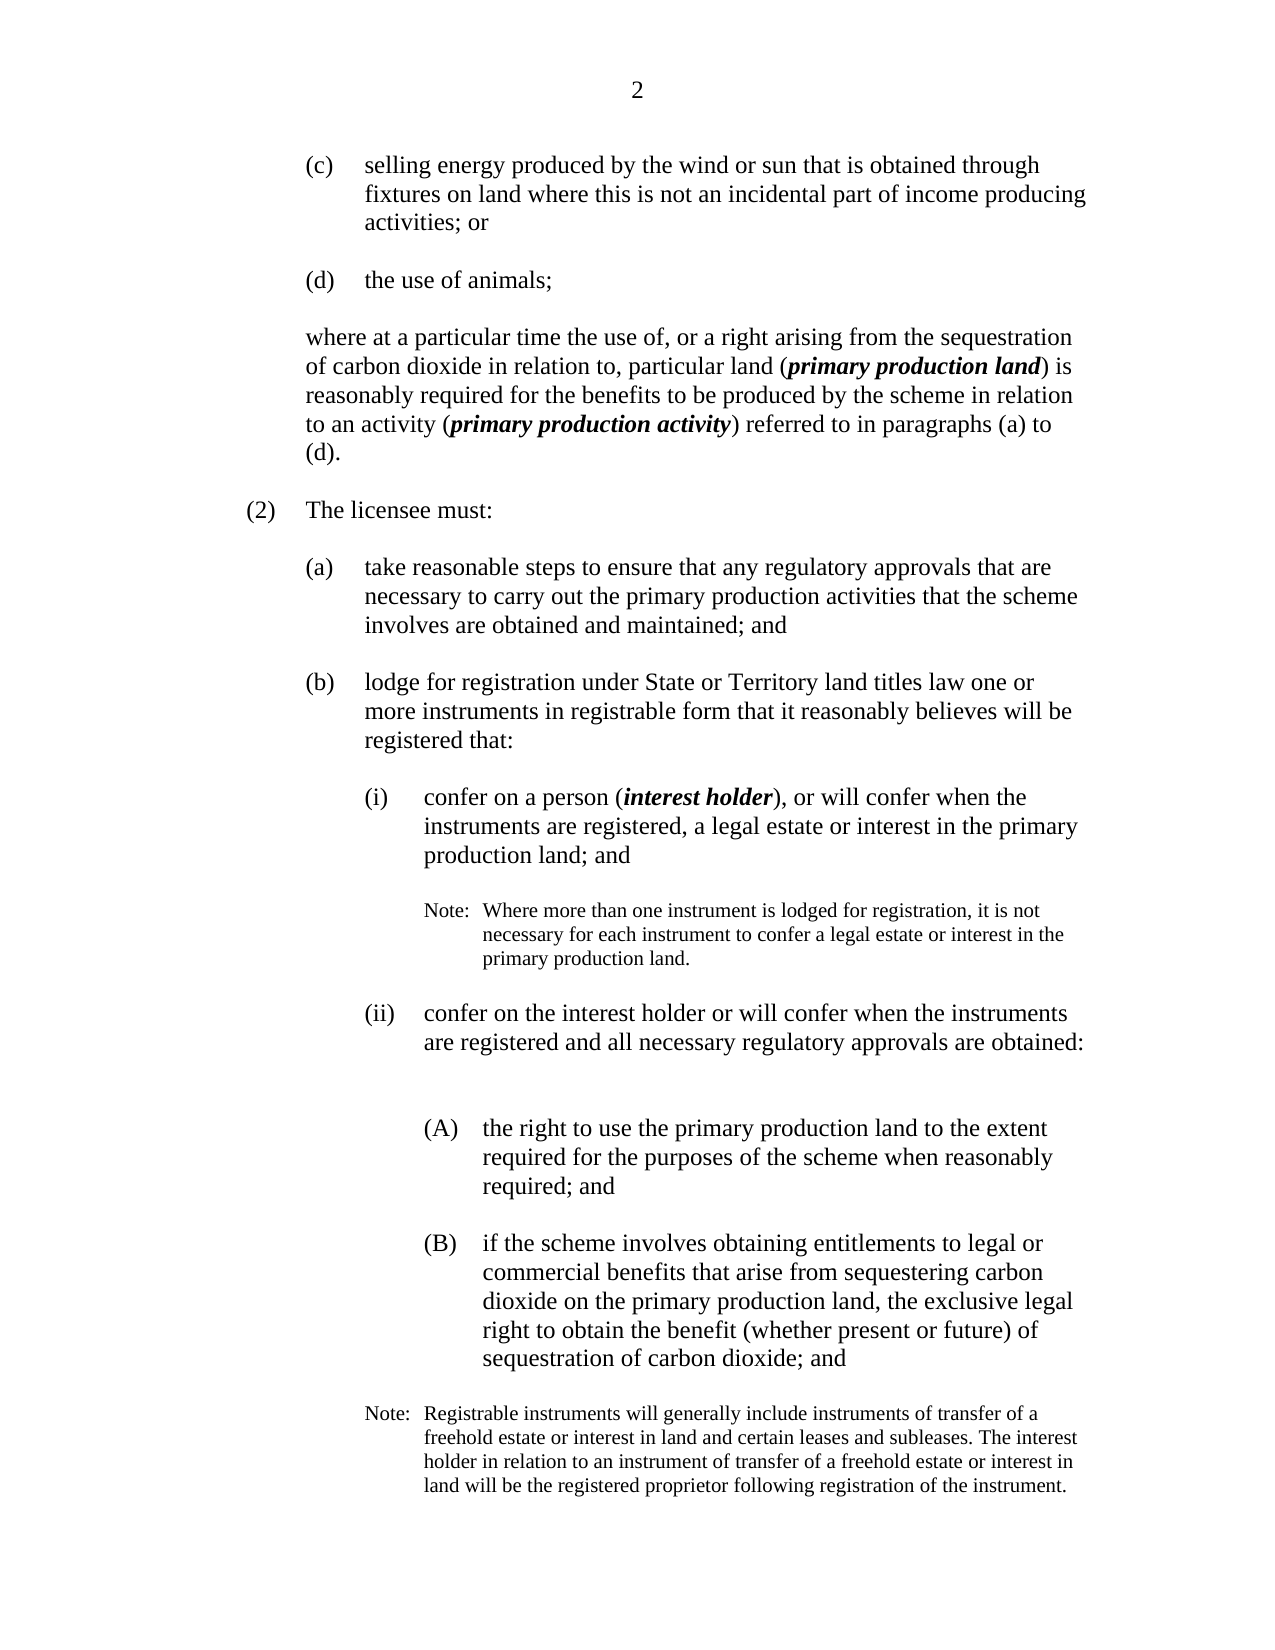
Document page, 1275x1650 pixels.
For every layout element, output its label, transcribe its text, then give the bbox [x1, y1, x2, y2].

list Note: Where more than one instrument is lodged for registration, it is not necessary for each instrument to confer a legal estate or interest in the primary production land. [423, 897, 1088, 970]
list (B) if the scheme involves obtaining entitlements to legal or commercial benefits that arise from sequestering carbon dioxide on the primary production land, the exclusive legal right to obtain the benefit (whether present or future) of sequestration of carbon dioxide; and [423, 1228, 1088, 1401]
text (d) the use of animals; [305, 265, 1088, 294]
list (i) confer on a person (interest holder), or will confer when the instruments are registered, a legal estate or interest in the primary production land; and [364, 782, 1088, 869]
text take reasonable steps to ensure that any regulatory approvals that are necessary to carry out the primary production activities that the scheme involves are obtained and maintained; and [305, 552, 1088, 639]
list (A) the right to use the primary production land to the extent required for the purposes of the scheme when reasonably required; and [423, 1113, 1088, 1228]
text (2) The licensee must: [246, 495, 1088, 524]
text where at a particular time the use of, or a right arising from the sequestration of carbon dioxide in relation to, particular land (primary production land) is reasonably required for the benefits to be produced by the scheme in relation to an activity (primary production activity) referred to in paragraphs (a) to (d). [305, 322, 1088, 466]
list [364, 1401, 1088, 1497]
text lodge for registration under State or Territory land titles law one or more instruments in registrable form that it reasonably believes will be registered that: [305, 667, 1088, 782]
text (c) selling energy produced by the wind or sun that is obtained through fixtures on land where this is not an incidental part of income producing activities; or [305, 150, 1088, 236]
list (ii) confer on the interest holder or will confer when the instruments are registered and all necessary regulatory approvals are obtained: [364, 998, 1088, 1113]
